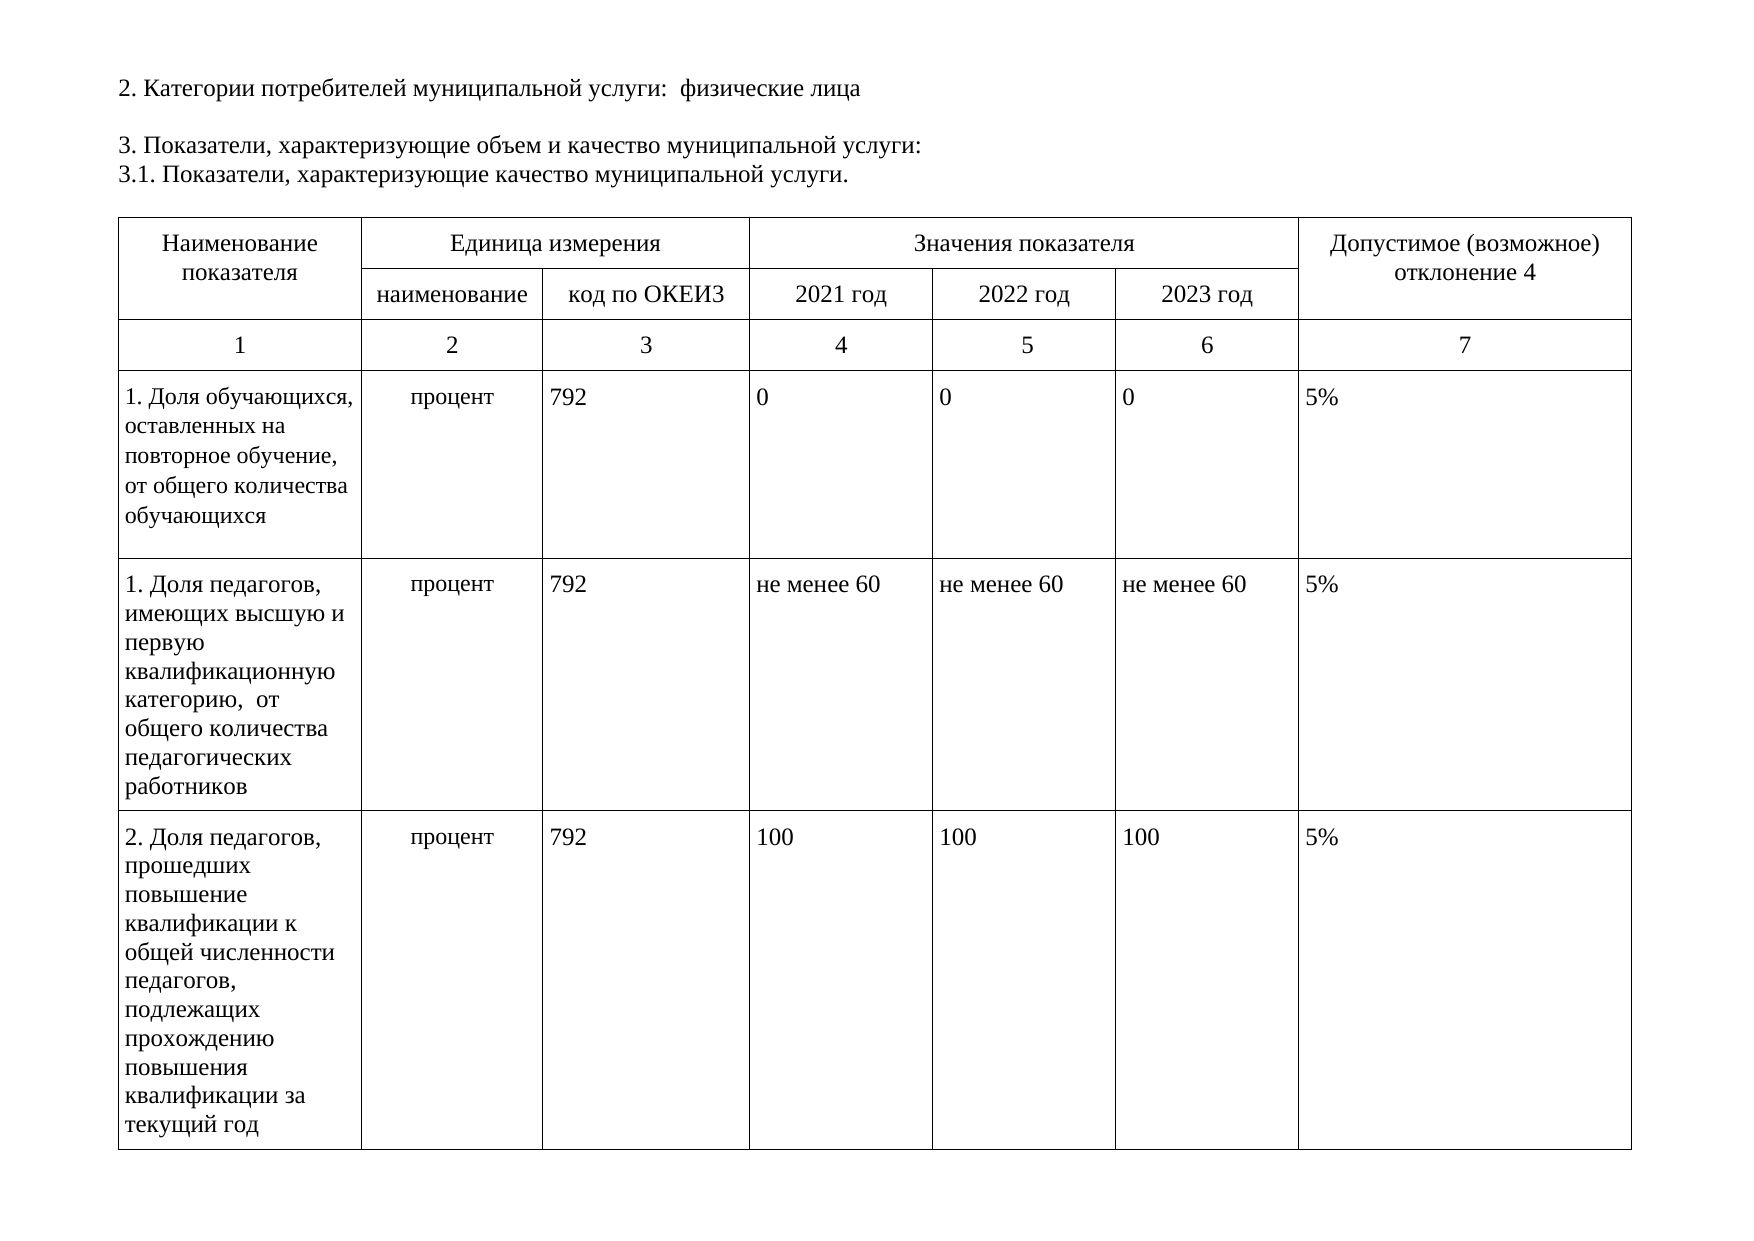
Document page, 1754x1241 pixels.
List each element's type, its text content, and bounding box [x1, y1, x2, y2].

table_cell 2022 год [933, 269, 1115, 319]
table_cell процент [362, 559, 542, 810]
table_cell 5 [933, 320, 1115, 370]
text 3.1. Показатели, характеризующие качество муниципальной услуги. [118, 159, 1636, 188]
table_cell 4 [750, 320, 932, 370]
text 2. Категории потребителей муниципальной услуги: физические лица [118, 73, 1636, 102]
table_cell 2023 год [1116, 269, 1298, 319]
table_header Единица измерения [362, 218, 749, 268]
table_cell 2 [362, 320, 542, 370]
table_cell процент [362, 371, 542, 558]
table_cell 792 [543, 559, 749, 810]
table_cell 0 [750, 371, 932, 558]
table_cell 100 [933, 811, 1115, 1149]
table_cell не менее 60 [750, 559, 932, 810]
table_cell 5% [1299, 559, 1631, 810]
table_cell 792 [543, 811, 749, 1149]
table_cell 1 [119, 320, 361, 370]
table_cell 100 [750, 811, 932, 1149]
text 3. Показатели, характеризующие объем и качество муниципальной услуги: [118, 131, 1636, 159]
table_cell 1. Доля педагогов, имеющих высшую и первую квалификационную категорию, от общего количества педагогических работников [119, 559, 361, 810]
table_cell 3 [543, 320, 749, 370]
table_cell 100 [1116, 811, 1298, 1149]
table_cell 6 [1116, 320, 1298, 370]
table_header Наименование показателя [119, 218, 361, 319]
table_cell 5% [1299, 811, 1631, 1149]
table_cell код по ОКЕИ3 [543, 269, 749, 319]
table_cell 2. Доля педагогов, прошедших повышение квалификации к общей численности педагогов, подлежащих прохождению повышения квалификации за текущий год [119, 811, 361, 1149]
table_cell 2021 год [750, 269, 932, 319]
table_cell наименование [362, 269, 542, 319]
table_cell 7 [1299, 320, 1631, 370]
table_cell 0 [1116, 371, 1298, 558]
table_cell не менее 60 [933, 559, 1115, 810]
table_cell 0 [933, 371, 1115, 558]
table_cell 792 [543, 371, 749, 558]
table_cell процент [362, 811, 542, 1149]
table_cell 5% [1299, 371, 1631, 558]
table_cell не менее 60 [1116, 559, 1298, 810]
table_cell 1. Доля обучающихся, оставленных на повторное обучение, от общего количества обучающихся [119, 371, 361, 558]
table_header Допустимое (возможное) отклонение 4 [1299, 218, 1631, 319]
table_header Значения показателя [750, 218, 1298, 268]
